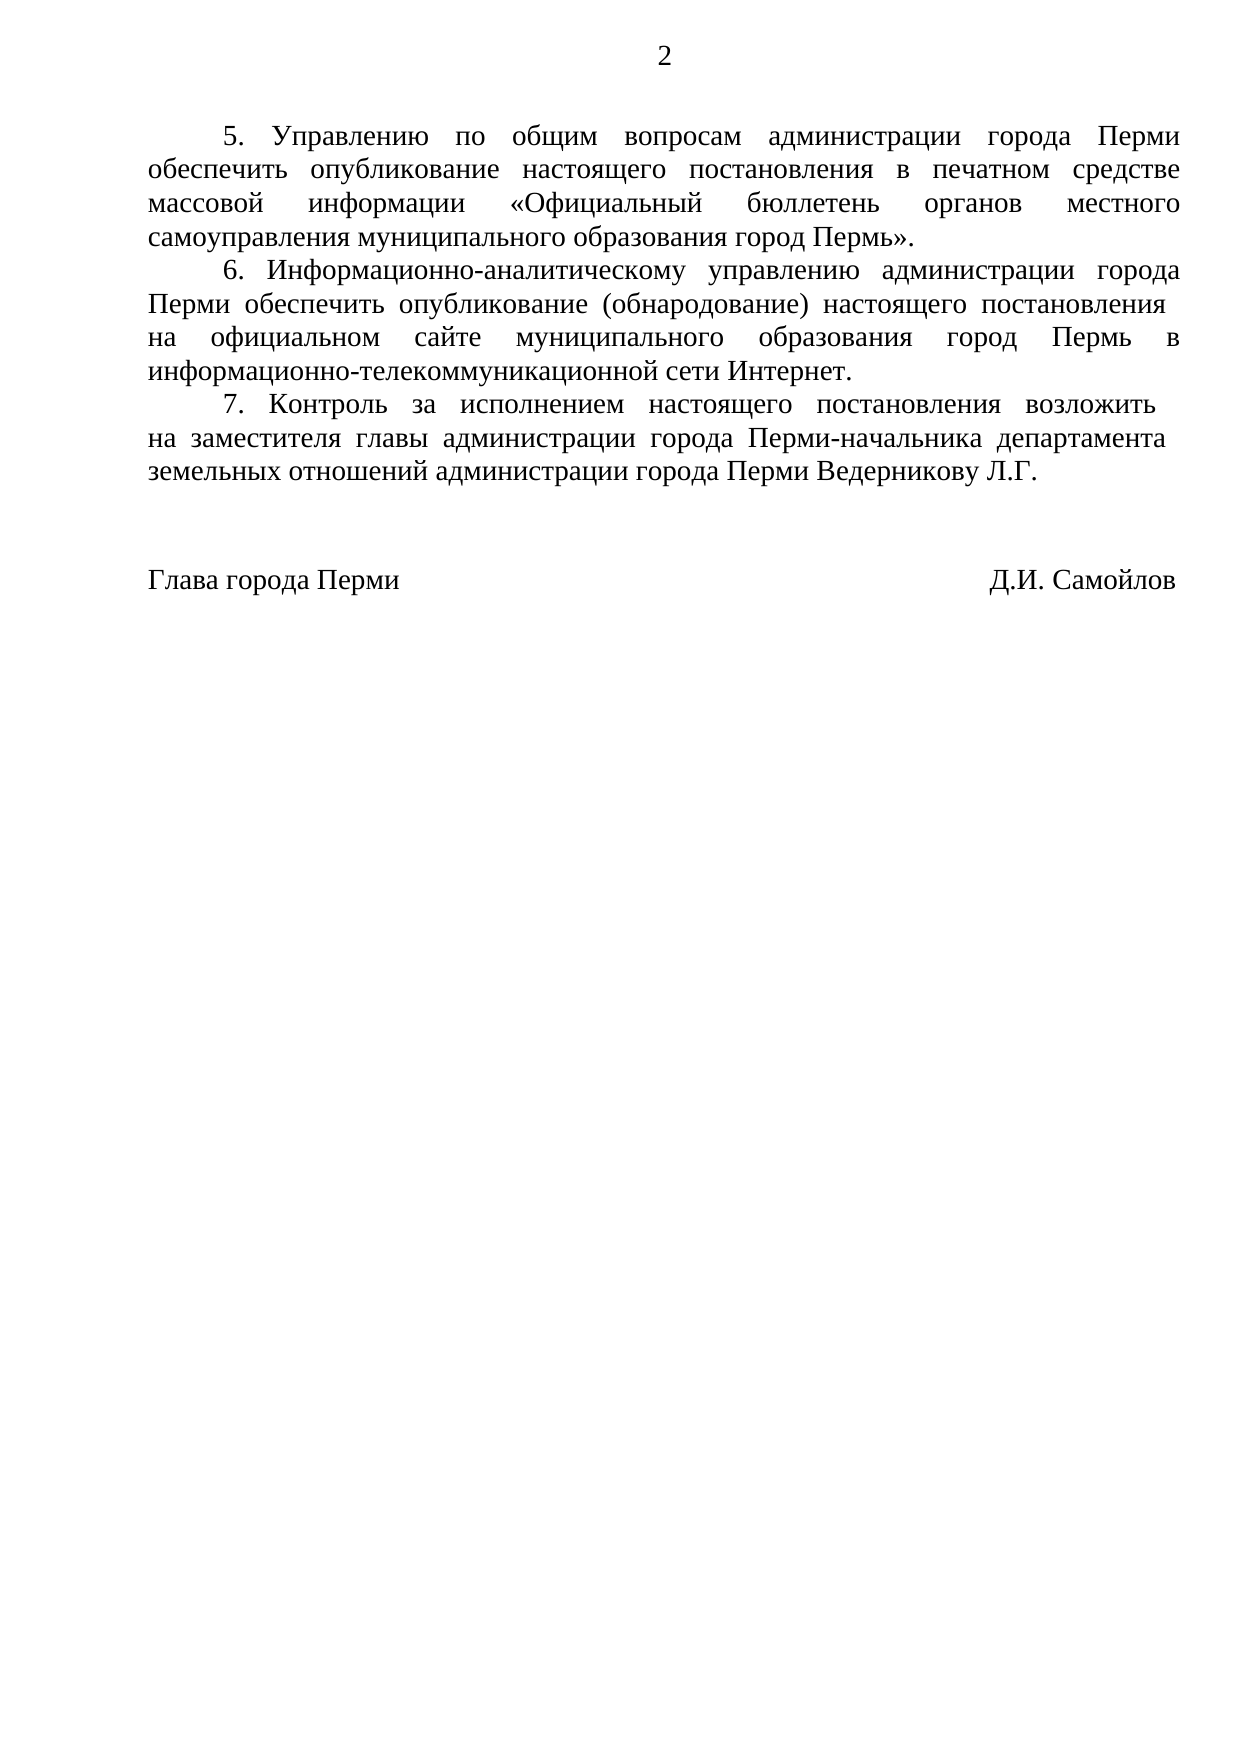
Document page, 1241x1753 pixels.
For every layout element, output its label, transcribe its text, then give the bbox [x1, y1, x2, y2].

text Глава города Перми Д.И. Самойлов [148, 562, 1181, 596]
text 7. Контроль за исполнением настоящего постановления возложить на заместителя главы администрации города Перми-начальника департамента земельных отношений администрации города Перми Ведерникову Л.Г. [148, 386, 1181, 487]
text 5. Управлению по общим вопросам администрации города Перми обеспечить опубликование настоящего постановления в печатном средстве массовой информации «Официальный бюллетень органов местного самоуправления муниципального образования город Пермь». [148, 118, 1181, 252]
text 6. Информационно-аналитическому управлению администрации города Перми обеспечить опубликование (обнародование) настоящего постановления на официальном сайте муниципального образования город Пермь в информационно-телекоммуникационной сети Интернет. [148, 252, 1181, 386]
